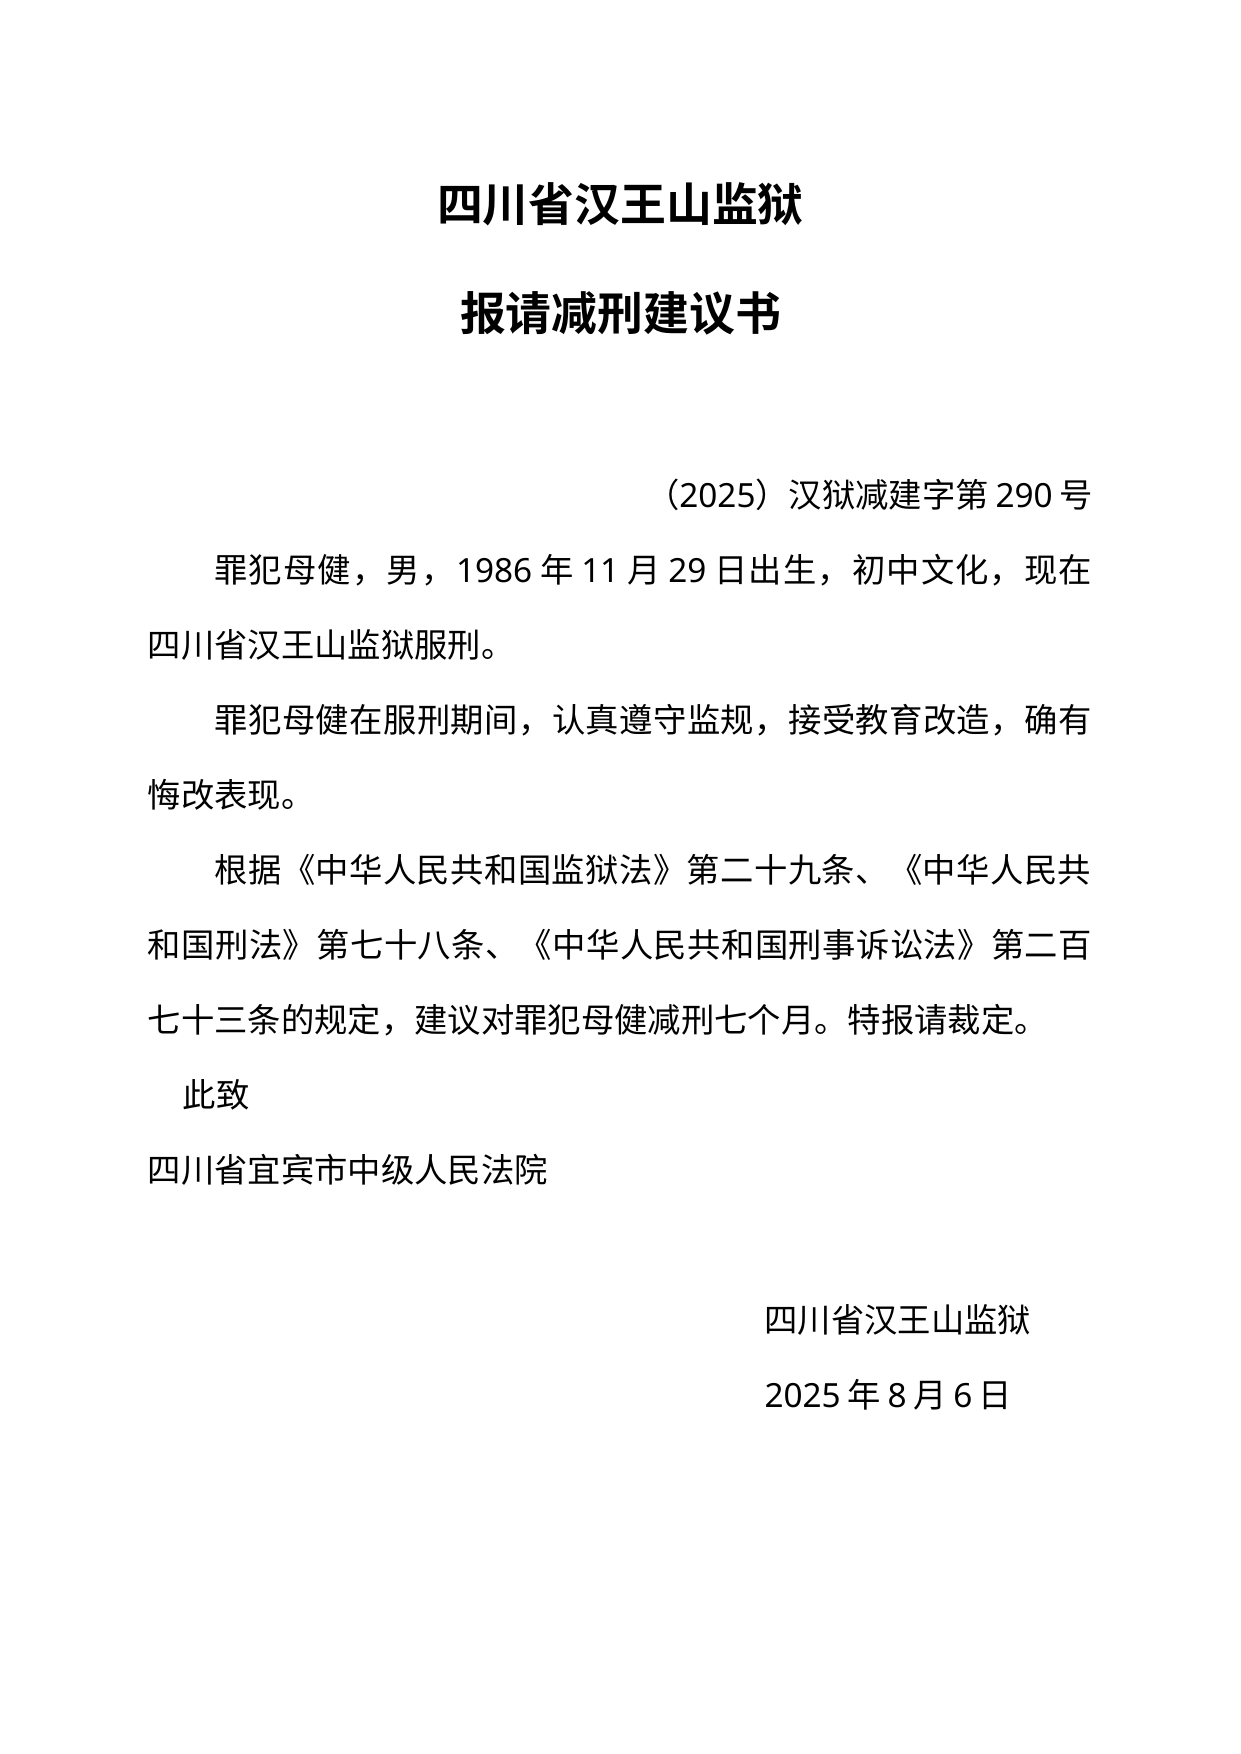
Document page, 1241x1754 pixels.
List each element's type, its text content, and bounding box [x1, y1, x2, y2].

text 四川省汉王山监狱 [148, 1281, 1092, 1356]
text 此致 [148, 1056, 1092, 1131]
text （2025）汉狱减建字第290号 [148, 456, 1092, 531]
text 四川省汉王山监狱 [148, 164, 1092, 239]
text 报请减刑建议书 [148, 273, 1092, 348]
text 根据《中华人民共和国监狱法》第二十九条、《中华人民共和国刑法》第七十八条、《中华人民共和国刑事诉讼法》第二百七十三条的规定，建议对罪犯母健减刑七个月。特报请裁定。 [148, 831, 1092, 1056]
text 罪犯母健，男，1986年11月29日出生，初中文化，现在四川省汉王山监狱服刑。 [148, 531, 1092, 681]
text 四川省宜宾市中级人民法院 [148, 1131, 1092, 1206]
text 罪犯母健在服刑期间，认真遵守监规，接受教育改造，确有悔改表现。 [148, 681, 1092, 831]
text 2025年8月6日 [148, 1356, 1092, 1431]
